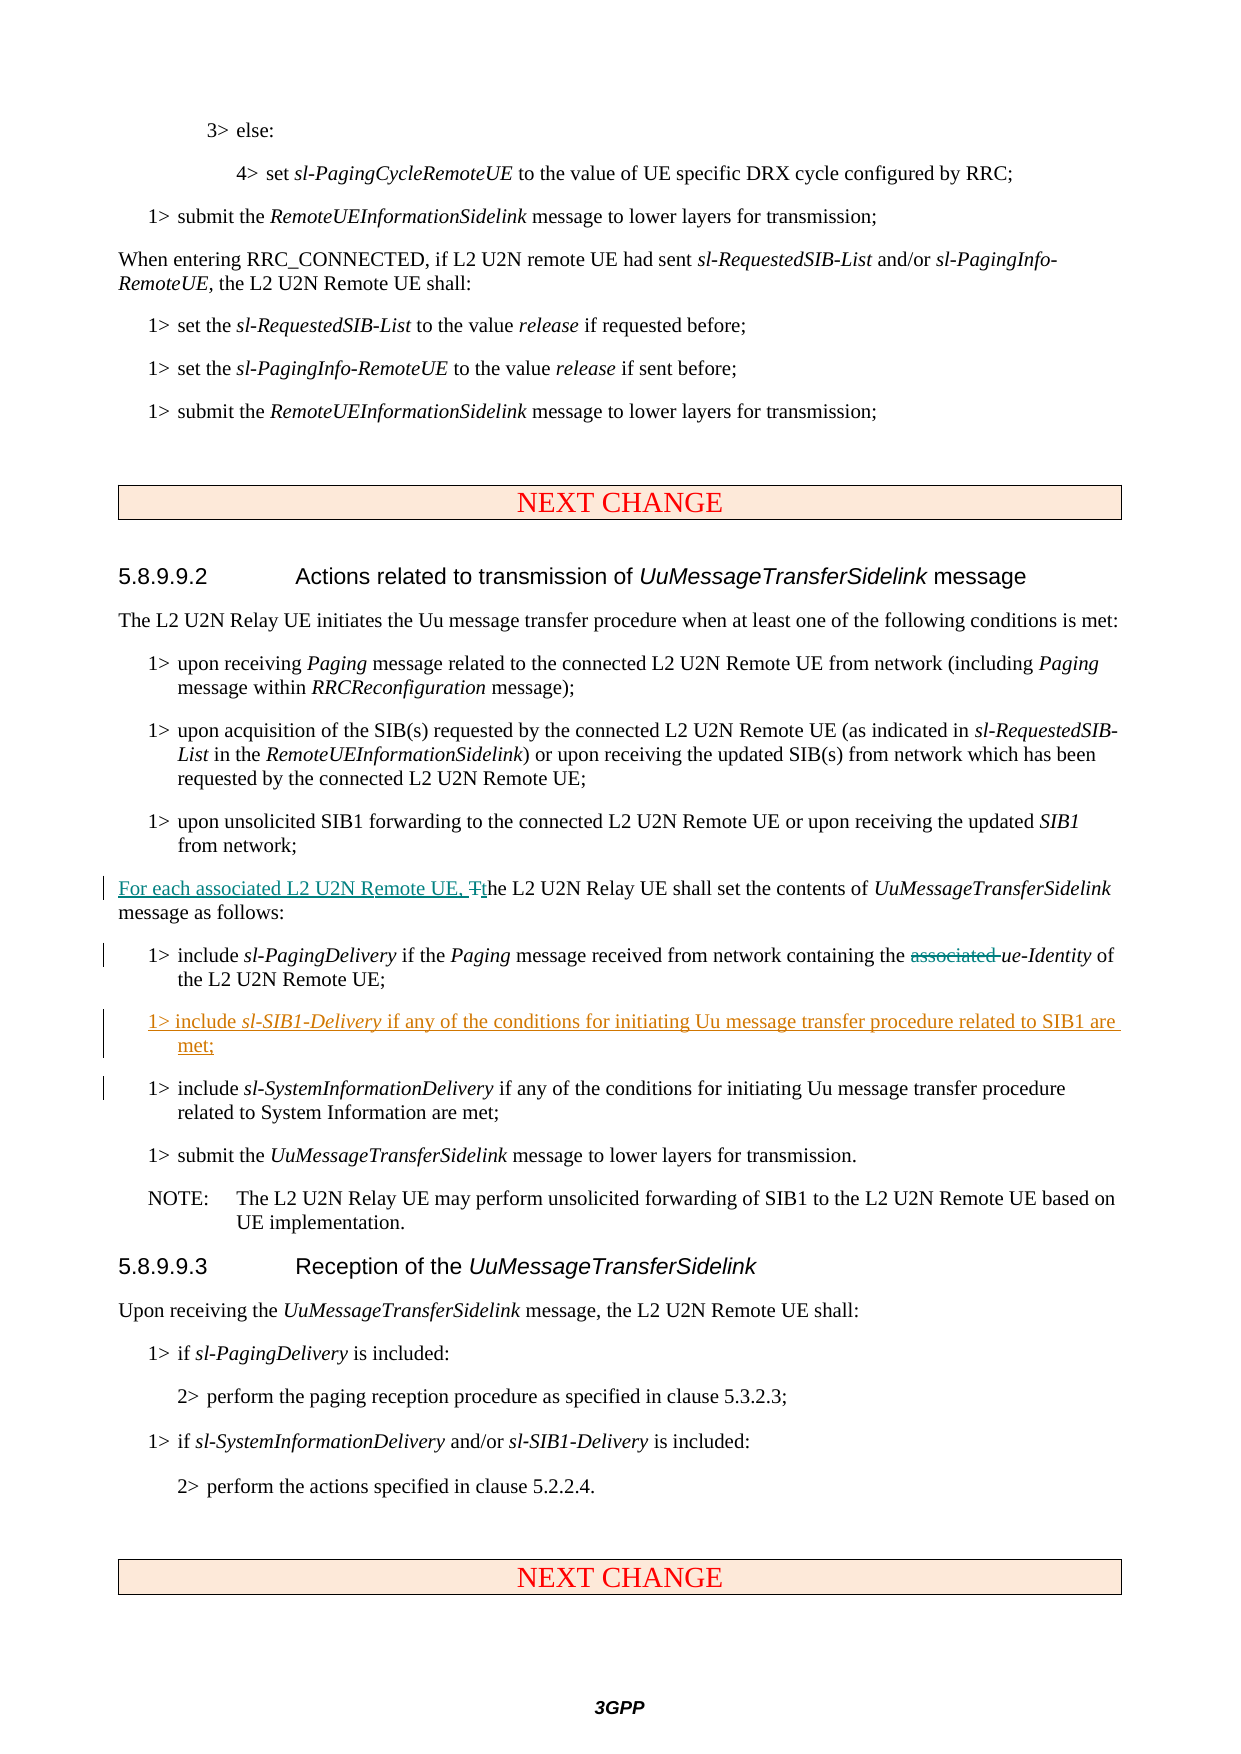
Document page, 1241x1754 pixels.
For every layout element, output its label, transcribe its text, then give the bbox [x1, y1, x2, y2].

text 1> set the sl-PagingInfo-RemoteUE to the value release if sent before; [148, 356, 1122, 380]
text Upon receiving the UuMessageTransferSidelink message, the L2 U2N Remote UE shall: [118, 1298, 1122, 1322]
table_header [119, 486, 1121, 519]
text 1> submit the RemoteUEInformationSidelink message to lower layers for transmission; [148, 399, 1122, 423]
subtitle 5.8.9.9.2 Actions related to transmission of UuMessageTransferSidelink message [118, 563, 1122, 589]
subtitle 5.8.9.9.3 Reception of the UuMessageTransferSidelink [118, 1253, 1122, 1279]
text 2> perform the actions specified in clause 5.2.2.4. [177, 1473, 1122, 1498]
text 1> upon acquisition of the SIB(s) requested by the connected L2 U2N Remote UE (as indicated in sl-RequestedSIB-List in the RemoteUEInformationSidelink) or upon receiving the updated SIB(s) from network which has been requested by the connected L2 U2N Remote UE; [148, 718, 1122, 790]
text 1> upon unsolicited SIB1 forwarding to the connected L2 U2N Remote UE or upon receiving the updated SIB1 from network; [148, 809, 1122, 857]
text 1> if sl-PagingDelivery is included: [148, 1341, 1122, 1365]
text 3> else: [207, 118, 1122, 142]
text 4> set sl-PagingCycleRemoteUE to the value of UE specific DRX cycle configured by RRC; [236, 161, 1122, 185]
text The L2 U2N Relay UE initiates the Uu message transfer procedure when at least one of the following conditions is met: [118, 608, 1122, 632]
text he L2 U2N Relay UE shall set the contents of UuMessageTransferSidelink message as follows: [118, 876, 1122, 924]
text 1> submit the RemoteUEInformationSidelink message to lower layers for transmission; [148, 204, 1122, 228]
text 1> submit the UuMessageTransferSidelink message to lower layers for transmission. [148, 1143, 1122, 1167]
text 1> include sl-PagingDelivery if the Paging message received from network containing the ue-Identity of the L2 U2N Remote UE; [148, 942, 1122, 991]
text 1> include sl-SystemInformationDelivery if any of the conditions for initiating Uu message transfer procedure related to System Information are met; [148, 1076, 1122, 1124]
text 2> perform the paging reception procedure as specified in clause 5.3.2.3; [177, 1383, 1122, 1408]
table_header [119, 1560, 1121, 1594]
text NOTE: The L2 U2N Relay UE may perform unsolicited forwarding of SIB1 to the L2 U2N Remote UE based on UE implementation. [148, 1186, 1122, 1234]
text 1> set the sl-RequestedSIB-List to the value release if requested before; [148, 313, 1122, 337]
text 1> if sl-SystemInformationDelivery and/or sl-SIB1-Delivery is included: [148, 1426, 1122, 1455]
text When entering RRC_CONNECTED, if L2 U2N remote UE had sent sl-RequestedSIB-List and/or sl-PagingInfo-RemoteUE, the L2 U2N Remote UE shall: [118, 246, 1122, 294]
text 1> upon receiving Paging message related to the connected L2 U2N Remote UE from network (including Paging message within RRCReconfiguration message); [148, 651, 1122, 699]
